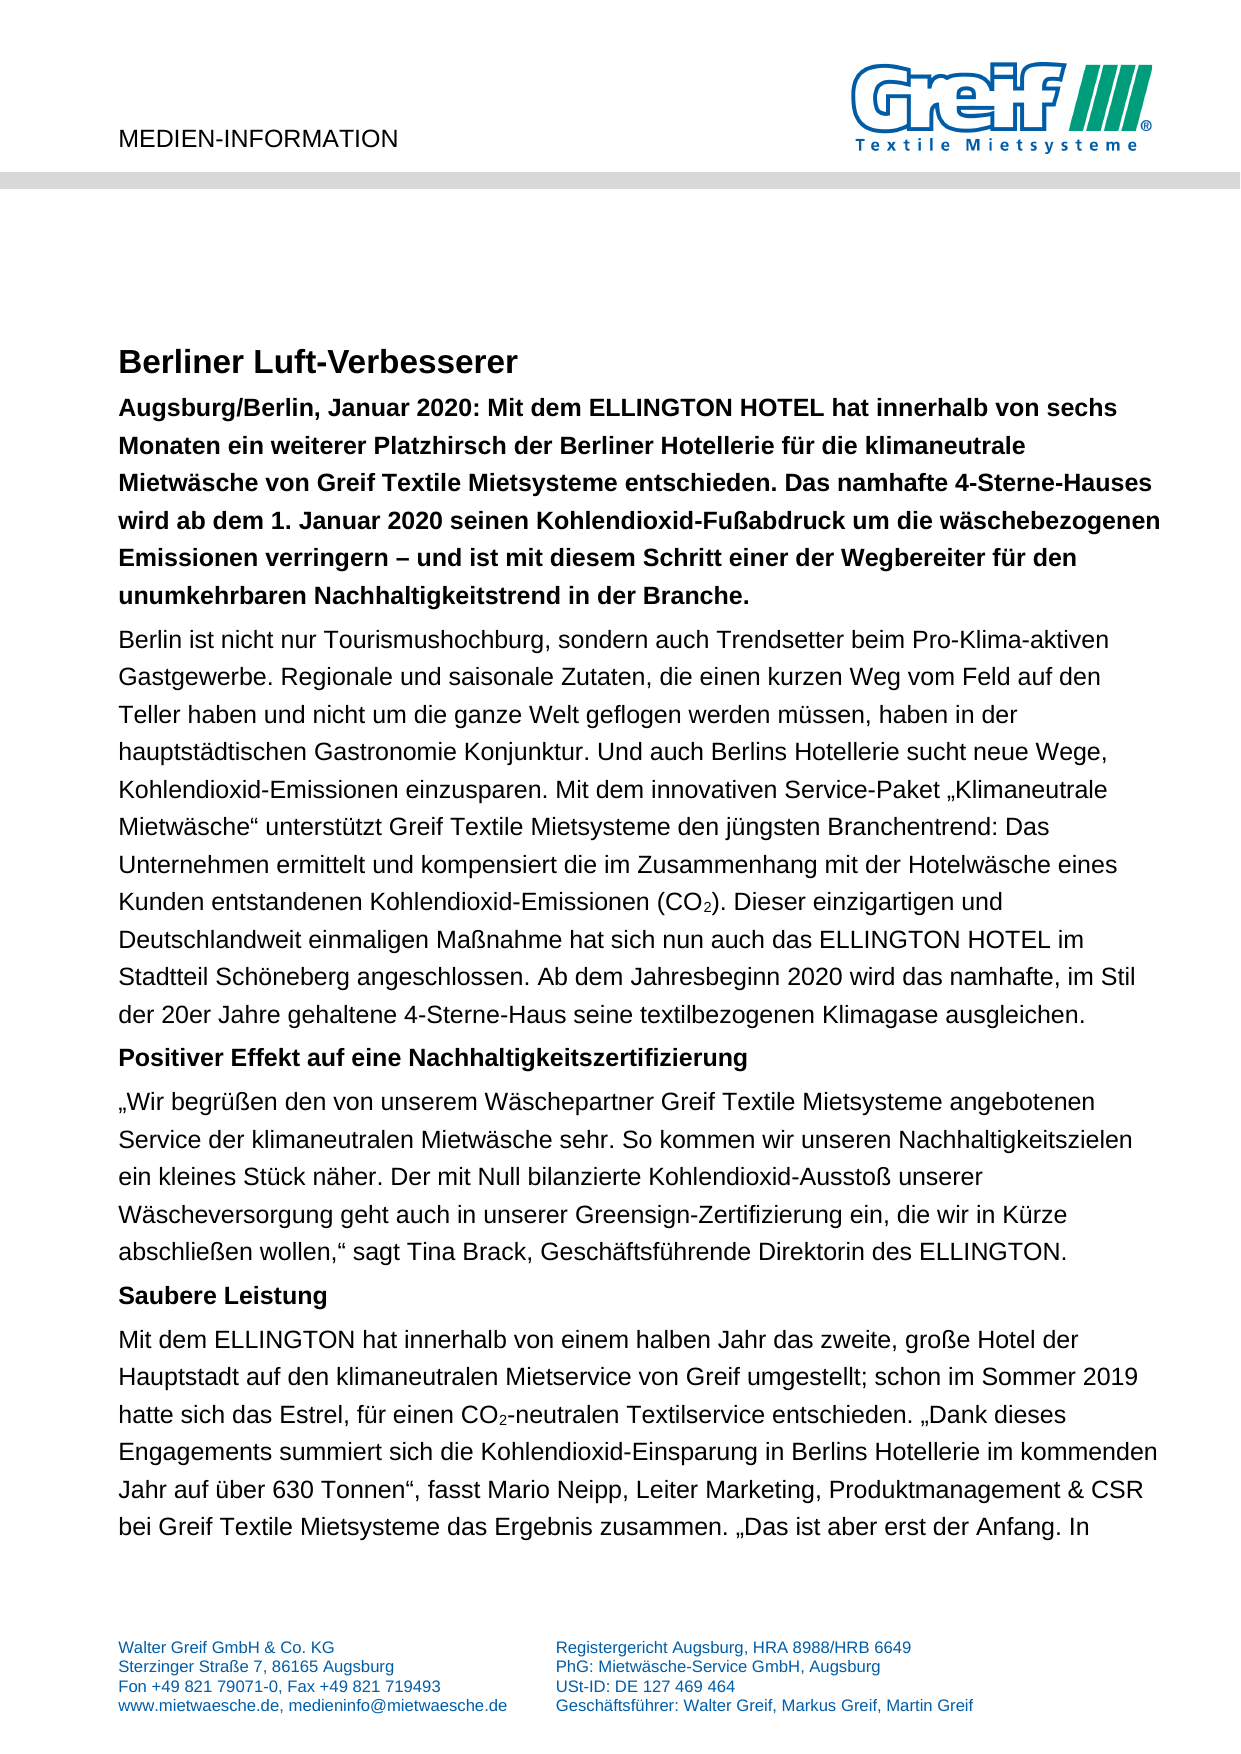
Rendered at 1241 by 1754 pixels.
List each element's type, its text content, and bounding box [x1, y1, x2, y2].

text „Wir begrüßen den von unserem Wäschepartner Greif Textile Mietsysteme angebotenen Service der klimaneutralen Mietwäsche sehr. So kommen wir unseren Nachhaltigkeitszielen ein kleines Stück näher. Der mit Null bilanzierte Kohlendioxid-Ausstoß unserer Wäscheversorgung geht auch in unserer Greensign-Zertifizierung ein, die wir in Kürze abschließen wollen,“ sagt Tina Brack, Geschäftsführende Direktorin des ELLINGTON. [118, 1081, 1167, 1268]
subtitle Augsburg/Berlin, Januar 2020: Mit dem ELLINGTON HOTEL hat innerhalb von sechs Monaten ein weiterer Platzhirsch der Berliner Hotellerie für die klimaneutrale Mietwäsche von Greif Textile Mietsysteme entschieden. Das namhafte 4-Sterne-Hauses wird ab dem 1. Januar 2020 seinen Kohlendioxid-Fußabdruck um die wäschebezogenen Emissionen verringern – und ist mit diesem Schritt einer der Wegbereiter für den unumkehrbaren Nachhaltigkeitstrend in der Branche. [118, 387, 1167, 612]
subtitle Saubere Leistung [118, 1274, 1167, 1312]
subtitle Positiver Effekt auf eine Nachhaltigkeitszertifizierung [118, 1037, 1167, 1074]
text Berlin ist nicht nur Tourismushochburg, sondern auch Trendsetter beim Pro-Klima-aktiven Gastgewerbe. Regionale und saisonale Zutaten, die einen kurzen Weg vom Feld auf den Teller haben und nicht um die ganze Welt geflogen werden müssen, haben in der hauptstädtischen Gastronomie Konjunktur. Und auch Berlins Hotellerie sucht neue Wege, Kohlendioxid-Emissionen einzusparen. Mit dem innovativen Service-Paket „Klimaneutrale Mietwäsche“ unterstützt Greif Textile Mietsysteme den jüngsten Branchentrend: Das Unternehmen ermittelt und kompensiert die im Zusammenhang mit der Hotelwäsche eines Kunden entstandenen Kohlendioxid-Emissionen (CO2). Dieser einzigartigen und Deutschlandweit einmaligen Maßnahme hat sich nun auch das ELLINGTON HOTEL im Stadtteil Schöneberg angeschlossen. Ab dem Jahresbeginn 2020 wird das namhafte, im Stil der 20er Jahre gehaltene 4-Sterne-Haus seine textilbezogenen Klimagase ausgleichen. [118, 618, 1167, 1031]
subtitle Berliner Luft-Verbesserer [118, 343, 1167, 381]
picture [851, 62, 1153, 154]
